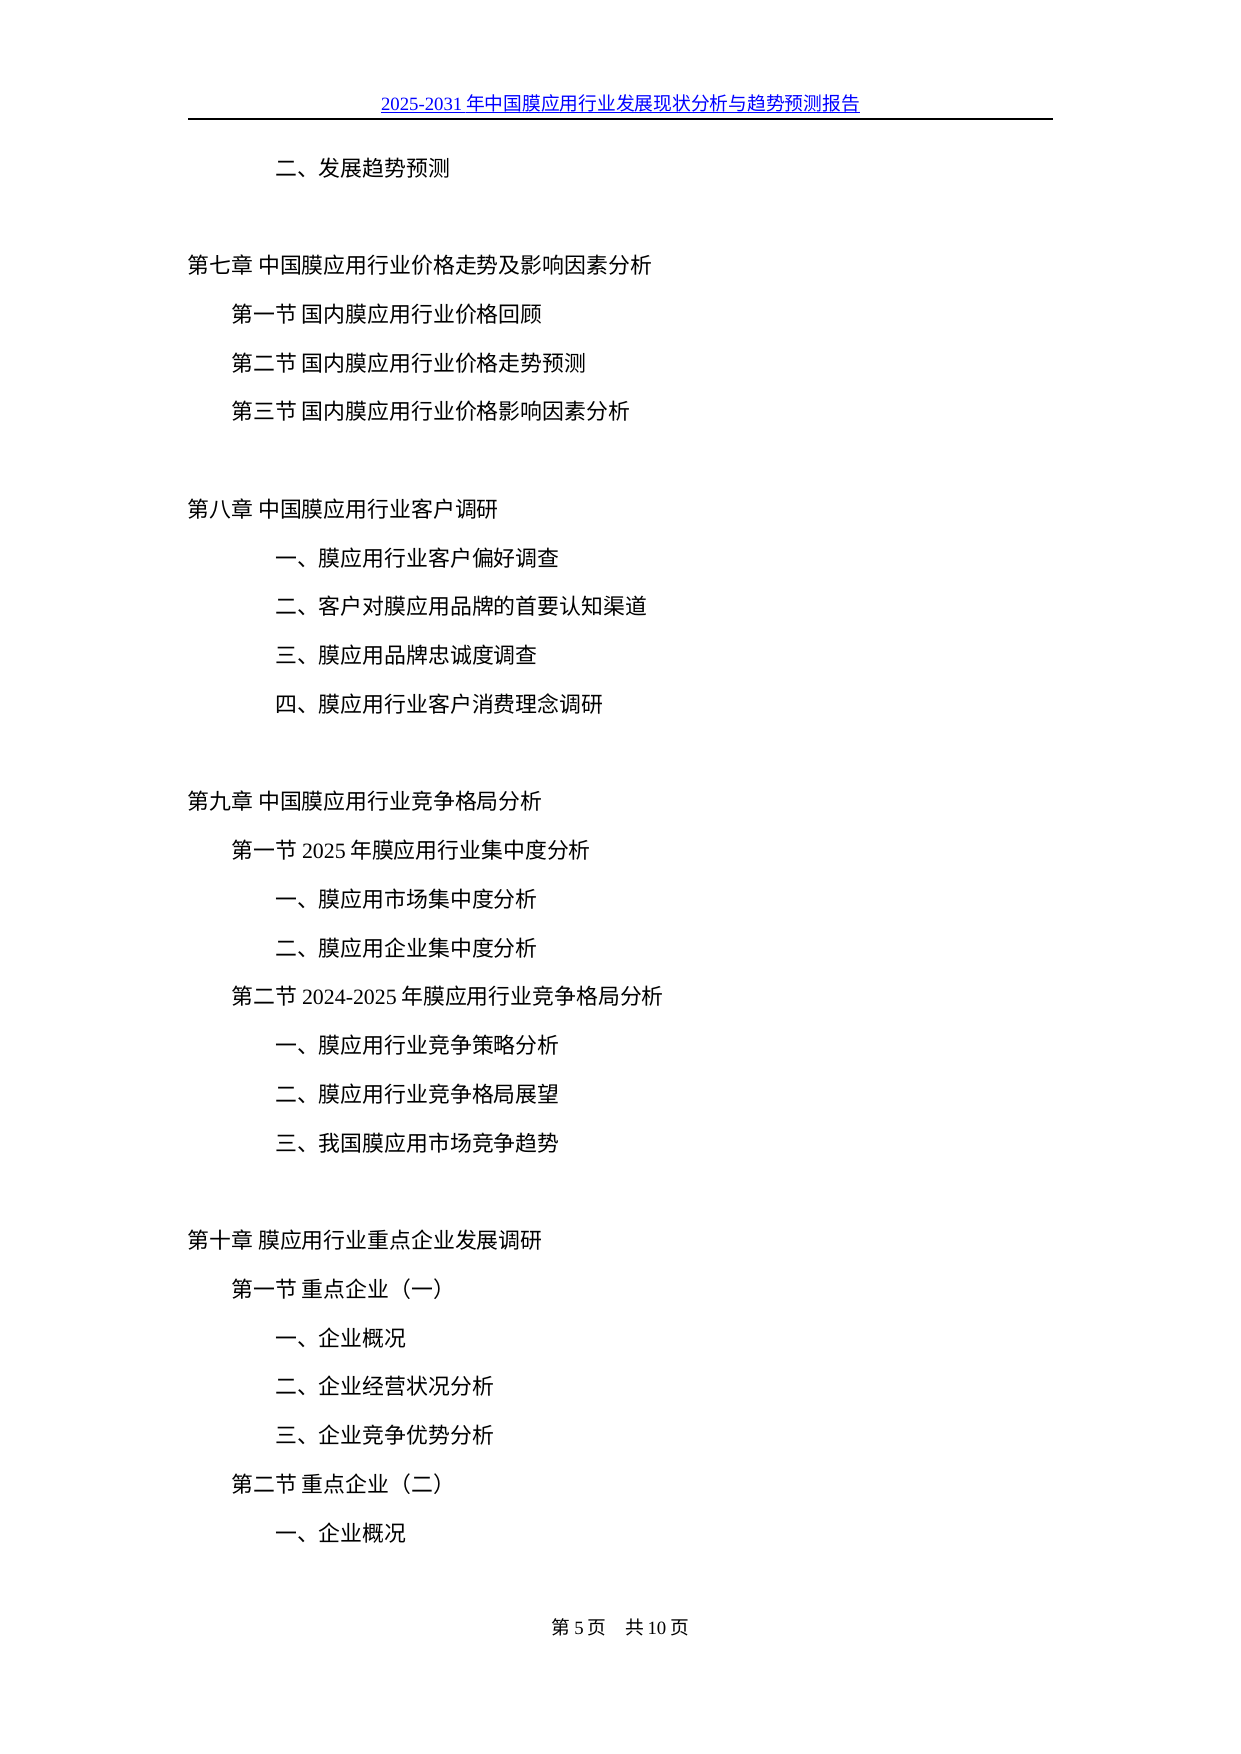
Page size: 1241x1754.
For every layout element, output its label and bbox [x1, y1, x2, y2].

text [187, 150, 1053, 1548]
